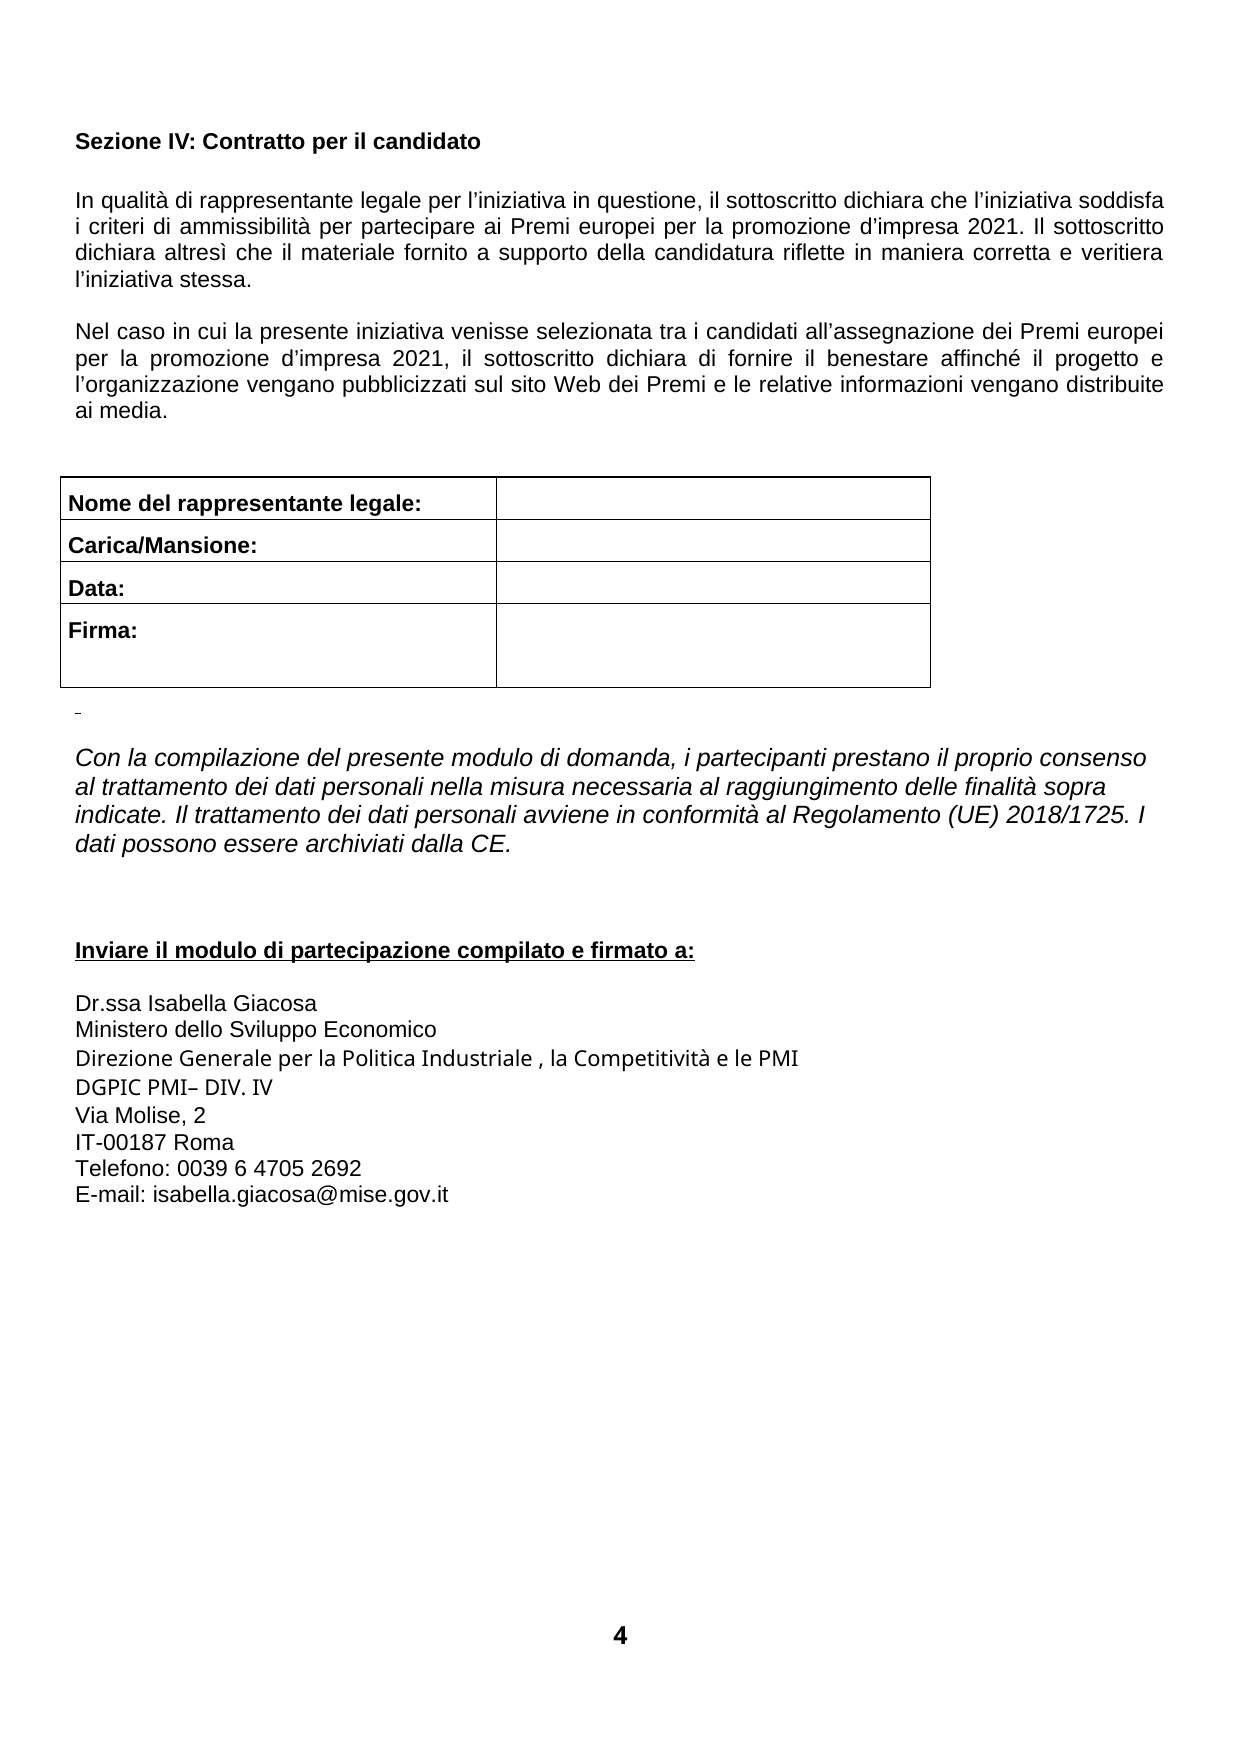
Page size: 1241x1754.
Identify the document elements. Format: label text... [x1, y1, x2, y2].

table_header [497, 478, 930, 519]
text Nel caso in cui la presente iniziativa venisse selezionata tra i candidati all’assegnazione dei Premi europei per la promozione d’impresa 2021, il sottoscritto dichiara di fornire il benestare affinché il progetto e l’organizzazione vengano pubblicizzati sul sito Web dei Premi e le relative informazioni vengano distribuite ai media. [75, 318, 1165, 424]
table_cell Firma: [61, 604, 496, 687]
table_header Nome del rappresentante legale: [61, 478, 496, 519]
text Con la compilazione del presente modulo di domanda, i partecipanti prestano il proprio consenso al trattamento dei dati personali nella misura necessaria al raggiungimento delle finalità sopra indicate. Il trattamento dei dati personali avviene in conformità al Regolamento (UE) 2018/1725. I dati possono essere archiviati dalla CE. [75, 743, 1165, 858]
table_cell [497, 520, 930, 561]
text Dr.ssa Isabella Giacosa [75, 990, 1165, 1016]
table_cell [497, 562, 930, 603]
text Via Molise, 2 [75, 1102, 1165, 1128]
text DGPIC PMI– DIV. IV [75, 1072, 1165, 1102]
text In qualità di rappresentante legale per l’iniziativa in questione, il sottoscritto dichiara che l’iniziativa soddisfa i criteri di ammissibilità per partecipare ai Premi europei per la promozione d’impresa 2021. Il sottoscritto dichiara altresì che il materiale fornito a supporto della candidatura riflette in maniera corretta e veritiera l’iniziativa stessa. [75, 187, 1165, 292]
table_cell [497, 604, 930, 687]
table_cell Carica/Mansione: [61, 520, 496, 561]
text E-mail: isabella.giacosa@mise.gov.it [75, 1181, 1165, 1207]
text IT-00187 Roma [75, 1128, 1165, 1155]
table_cell Data: [61, 562, 496, 603]
text Direzione Generale per la Politica Industriale , la Competitività e le PMI [75, 1042, 1165, 1072]
text Telefono: 0039 6 4705 2692 [75, 1155, 1165, 1181]
text Ministero dello Sviluppo Economico [75, 1016, 1165, 1042]
text Inviare il modulo di partecipazione compilato e firmato a: [75, 937, 1165, 963]
subtitle Sezione IV: Contratto per il candidato [75, 128, 1165, 154]
